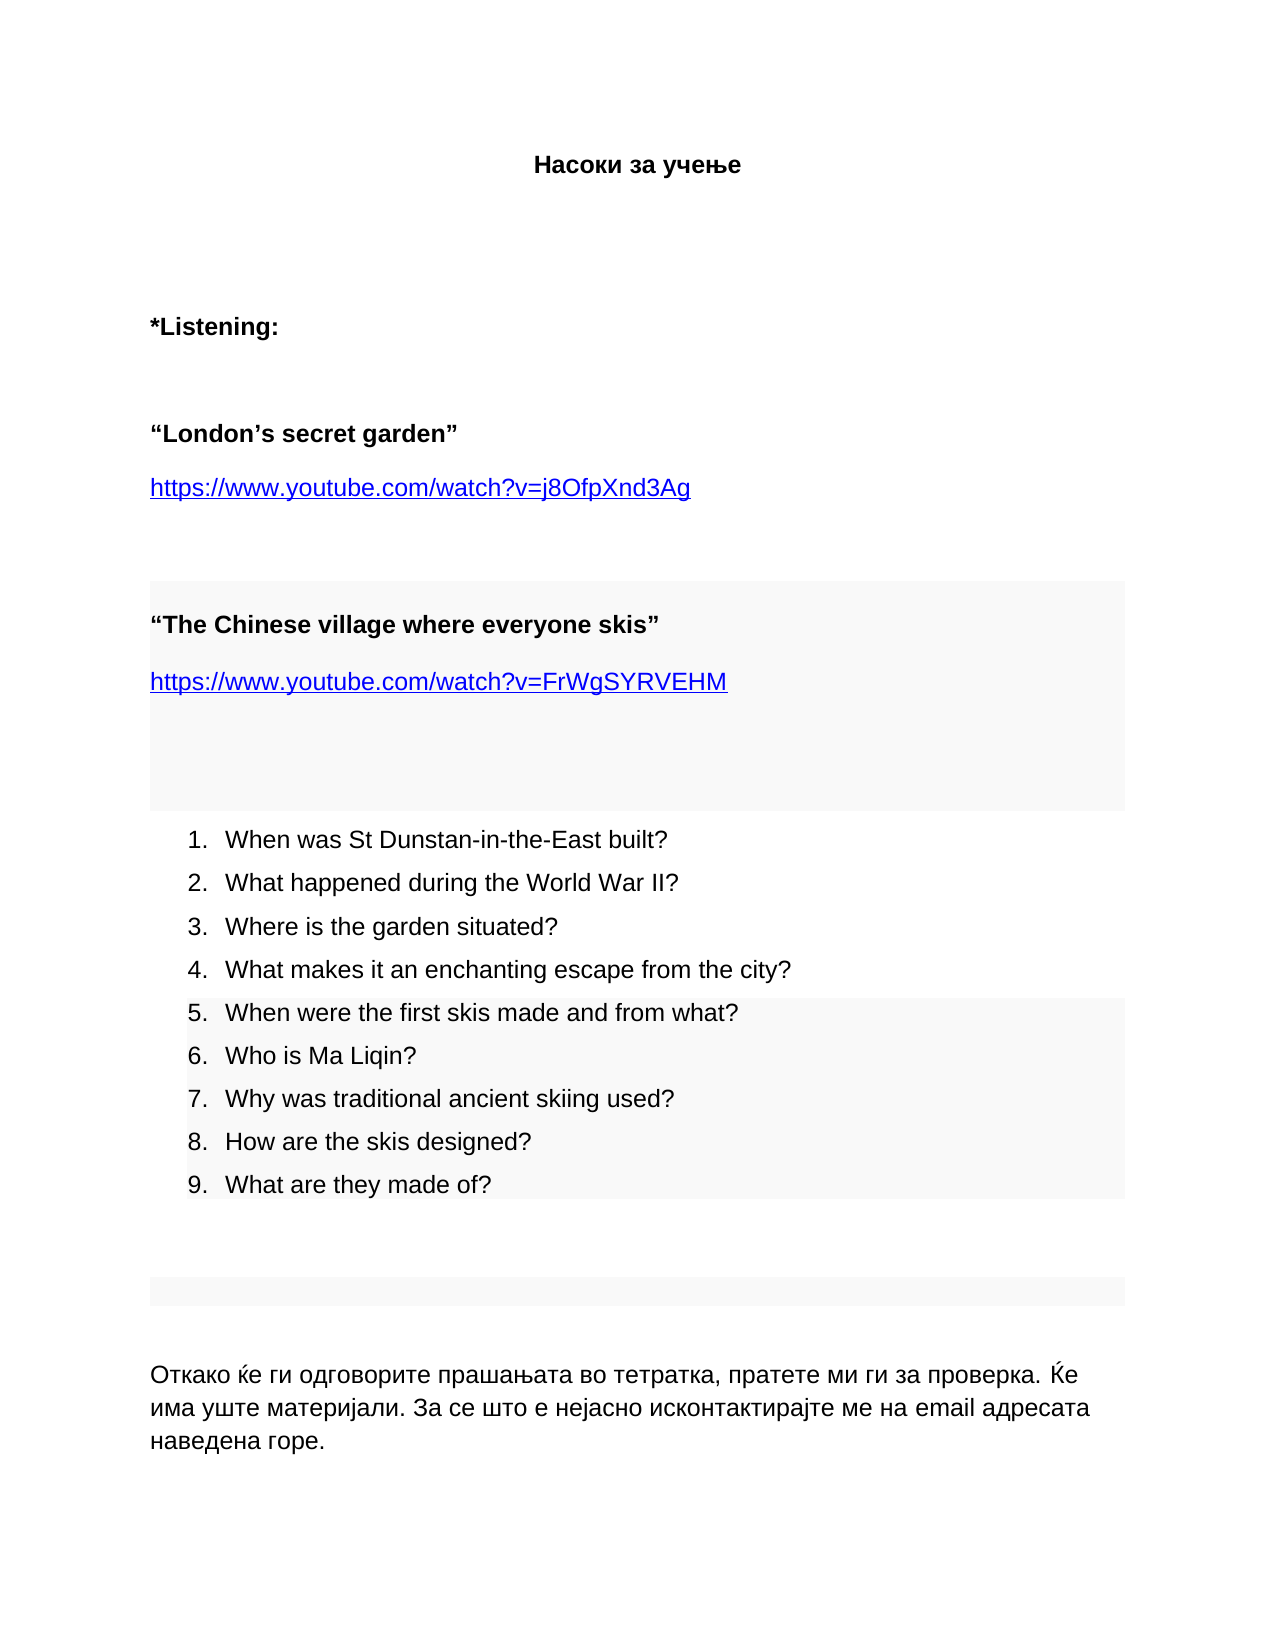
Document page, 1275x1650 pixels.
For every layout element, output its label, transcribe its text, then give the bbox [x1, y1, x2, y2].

text https://www.youtube.com/watch?v=FrWgSYRVEHM [150, 667, 1125, 696]
list What are they made of? [187, 1170, 1125, 1199]
text Насоки за учење [150, 150, 1125, 179]
text https://www.youtube.com/watch?v=j8OfpXnd3Ag [150, 473, 1125, 502]
list When were the first skis made and from what? [187, 998, 1125, 1026]
list Who is Ma Liqin? [187, 1041, 1125, 1069]
list How are the skis designed? [187, 1127, 1125, 1156]
list What happened during the World War II? [187, 868, 1125, 897]
text “London’s secret garden” [150, 419, 1125, 448]
text “The Chinese village where everyone skis” [150, 609, 1125, 638]
list When was St Dunstan-in-the-East built? [187, 825, 1125, 854]
text Откако ќе ги одговорите прашањата во тетратка, пратете ми ги за проверка. Ќе има уште материјали. За се што е нејасно исконтактирајте ме на email адресата наведена горе. [150, 1360, 1125, 1455]
list What makes it an enchanting escape from the city? [187, 954, 1125, 983]
text *Listening: [150, 312, 1125, 340]
list Where is the garden situated? [187, 911, 1125, 940]
list Why was traditional ancient skiing used? [187, 1084, 1125, 1113]
